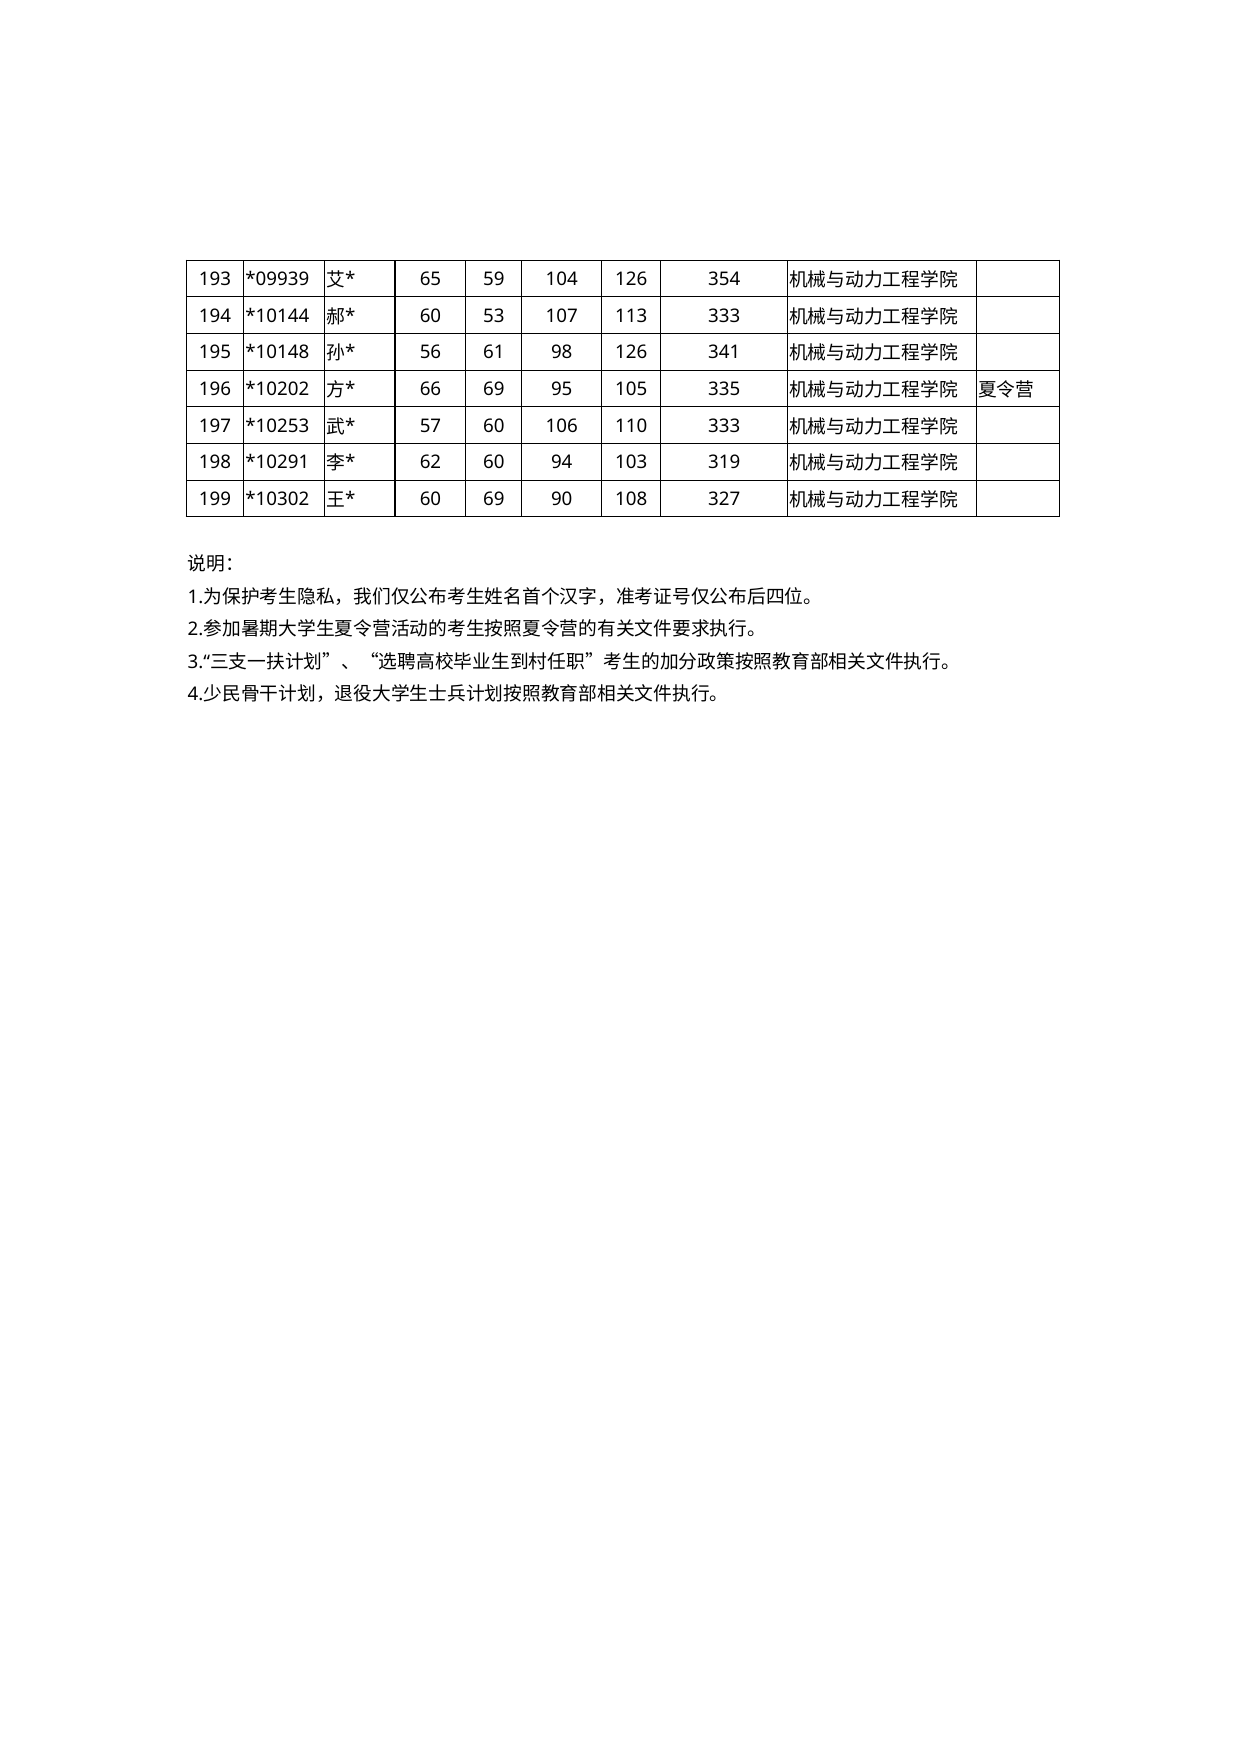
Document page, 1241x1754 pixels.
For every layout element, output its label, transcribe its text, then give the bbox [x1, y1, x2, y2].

table_cell *10302 [244, 481, 324, 516]
table_cell 王* [325, 481, 394, 516]
table_cell 107 [522, 297, 601, 333]
table_cell 194 [187, 297, 243, 333]
table_cell 69 [466, 371, 521, 406]
table_cell 106 [522, 407, 601, 443]
table_cell 94 [522, 444, 601, 479]
table_cell 327 [661, 481, 787, 516]
table_cell *10144 [244, 297, 324, 333]
table_cell 59 [466, 261, 521, 296]
table_cell 60 [466, 407, 521, 443]
table_cell 90 [522, 481, 601, 516]
table_cell 机械与动力工程学院 [788, 371, 976, 406]
table_cell 机械与动力工程学院 [788, 297, 976, 333]
table_cell *10148 [244, 334, 324, 369]
table_cell 105 [602, 371, 660, 406]
table_cell 319 [661, 444, 787, 479]
table_cell 108 [602, 481, 660, 516]
table_cell 110 [602, 407, 660, 443]
table_cell [977, 334, 1059, 369]
table_cell 61 [466, 334, 521, 369]
table_cell 199 [187, 481, 243, 516]
table_cell 机械与动力工程学院 [788, 407, 976, 443]
table_cell 335 [661, 371, 787, 406]
table_cell [977, 261, 1059, 296]
table_cell 333 [661, 407, 787, 443]
table_cell 武* [325, 407, 394, 443]
table_cell 126 [602, 261, 660, 296]
table_cell 53 [466, 297, 521, 333]
table_cell 60 [466, 444, 521, 479]
table_cell 195 [187, 334, 243, 369]
table_cell [977, 444, 1059, 479]
table_cell *10291 [244, 444, 324, 479]
table_cell [977, 297, 1059, 333]
table_cell 夏令营 [977, 371, 1059, 406]
table_cell *10253 [244, 407, 324, 443]
table_cell 65 [396, 261, 465, 296]
table_cell 354 [661, 261, 787, 296]
table_cell 98 [522, 334, 601, 369]
table_cell *10202 [244, 371, 324, 406]
table_cell 69 [466, 481, 521, 516]
table_cell 郝* [325, 297, 394, 333]
table_cell [977, 407, 1059, 443]
table_cell 机械与动力工程学院 [788, 261, 976, 296]
table_cell 104 [522, 261, 601, 296]
table_cell 193 [187, 261, 243, 296]
table_cell 56 [396, 334, 465, 369]
table_cell 333 [661, 297, 787, 333]
table_cell 方* [325, 371, 394, 406]
text 说明： 1.为保护考生隐私，我们仅公布考生姓名首个汉字，准考证号仅公布后四位。 2.参加暑期大学生夏令营活动的考生按照夏令营的有关文件要求执行。 3.“三支一扶计划”、“选聘高校毕业生到村任职”考生的加分政策按照教育部相关文件执行。 4.少民骨干计划，退役大学生士兵计划按照教育部相关文件执行。 [187, 546, 1053, 709]
table_cell 196 [187, 371, 243, 406]
table_cell 197 [187, 407, 243, 443]
table_cell *09939 [244, 261, 324, 296]
table_cell 341 [661, 334, 787, 369]
table_cell 60 [396, 297, 465, 333]
table_cell 113 [602, 297, 660, 333]
table_cell 孙* [325, 334, 394, 369]
table_cell 95 [522, 371, 601, 406]
table_cell 机械与动力工程学院 [788, 481, 976, 516]
table_cell 66 [396, 371, 465, 406]
table_cell 198 [187, 444, 243, 479]
table_cell 李* [325, 444, 394, 479]
table_cell 57 [396, 407, 465, 443]
table_cell 60 [396, 481, 465, 516]
table_cell 机械与动力工程学院 [788, 444, 976, 479]
table_cell 103 [602, 444, 660, 479]
table_cell 机械与动力工程学院 [788, 334, 976, 369]
table_cell 126 [602, 334, 660, 369]
table_cell [977, 481, 1059, 516]
table_cell 62 [396, 444, 465, 479]
table_cell 艾* [325, 261, 394, 296]
